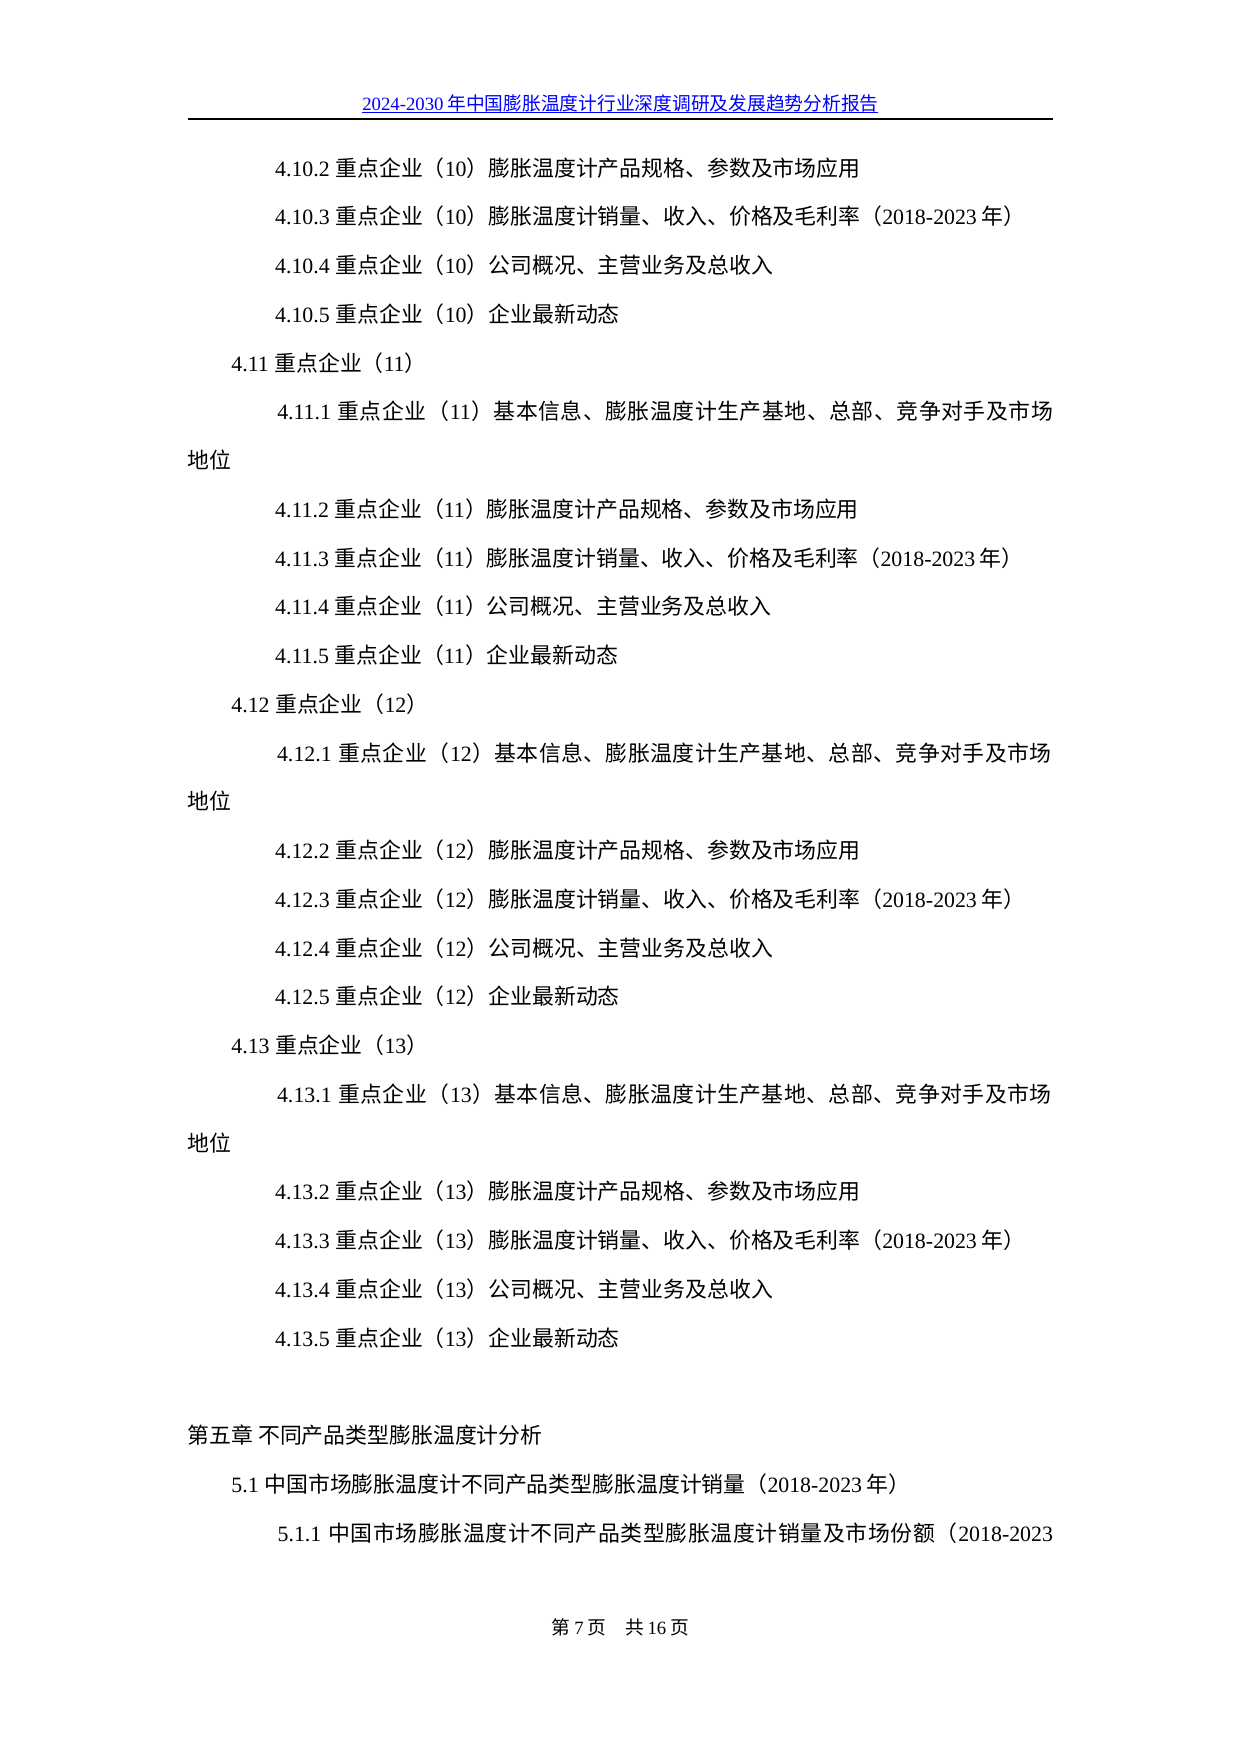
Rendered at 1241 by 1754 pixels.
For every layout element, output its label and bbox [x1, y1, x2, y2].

text [187, 150, 1053, 1548]
